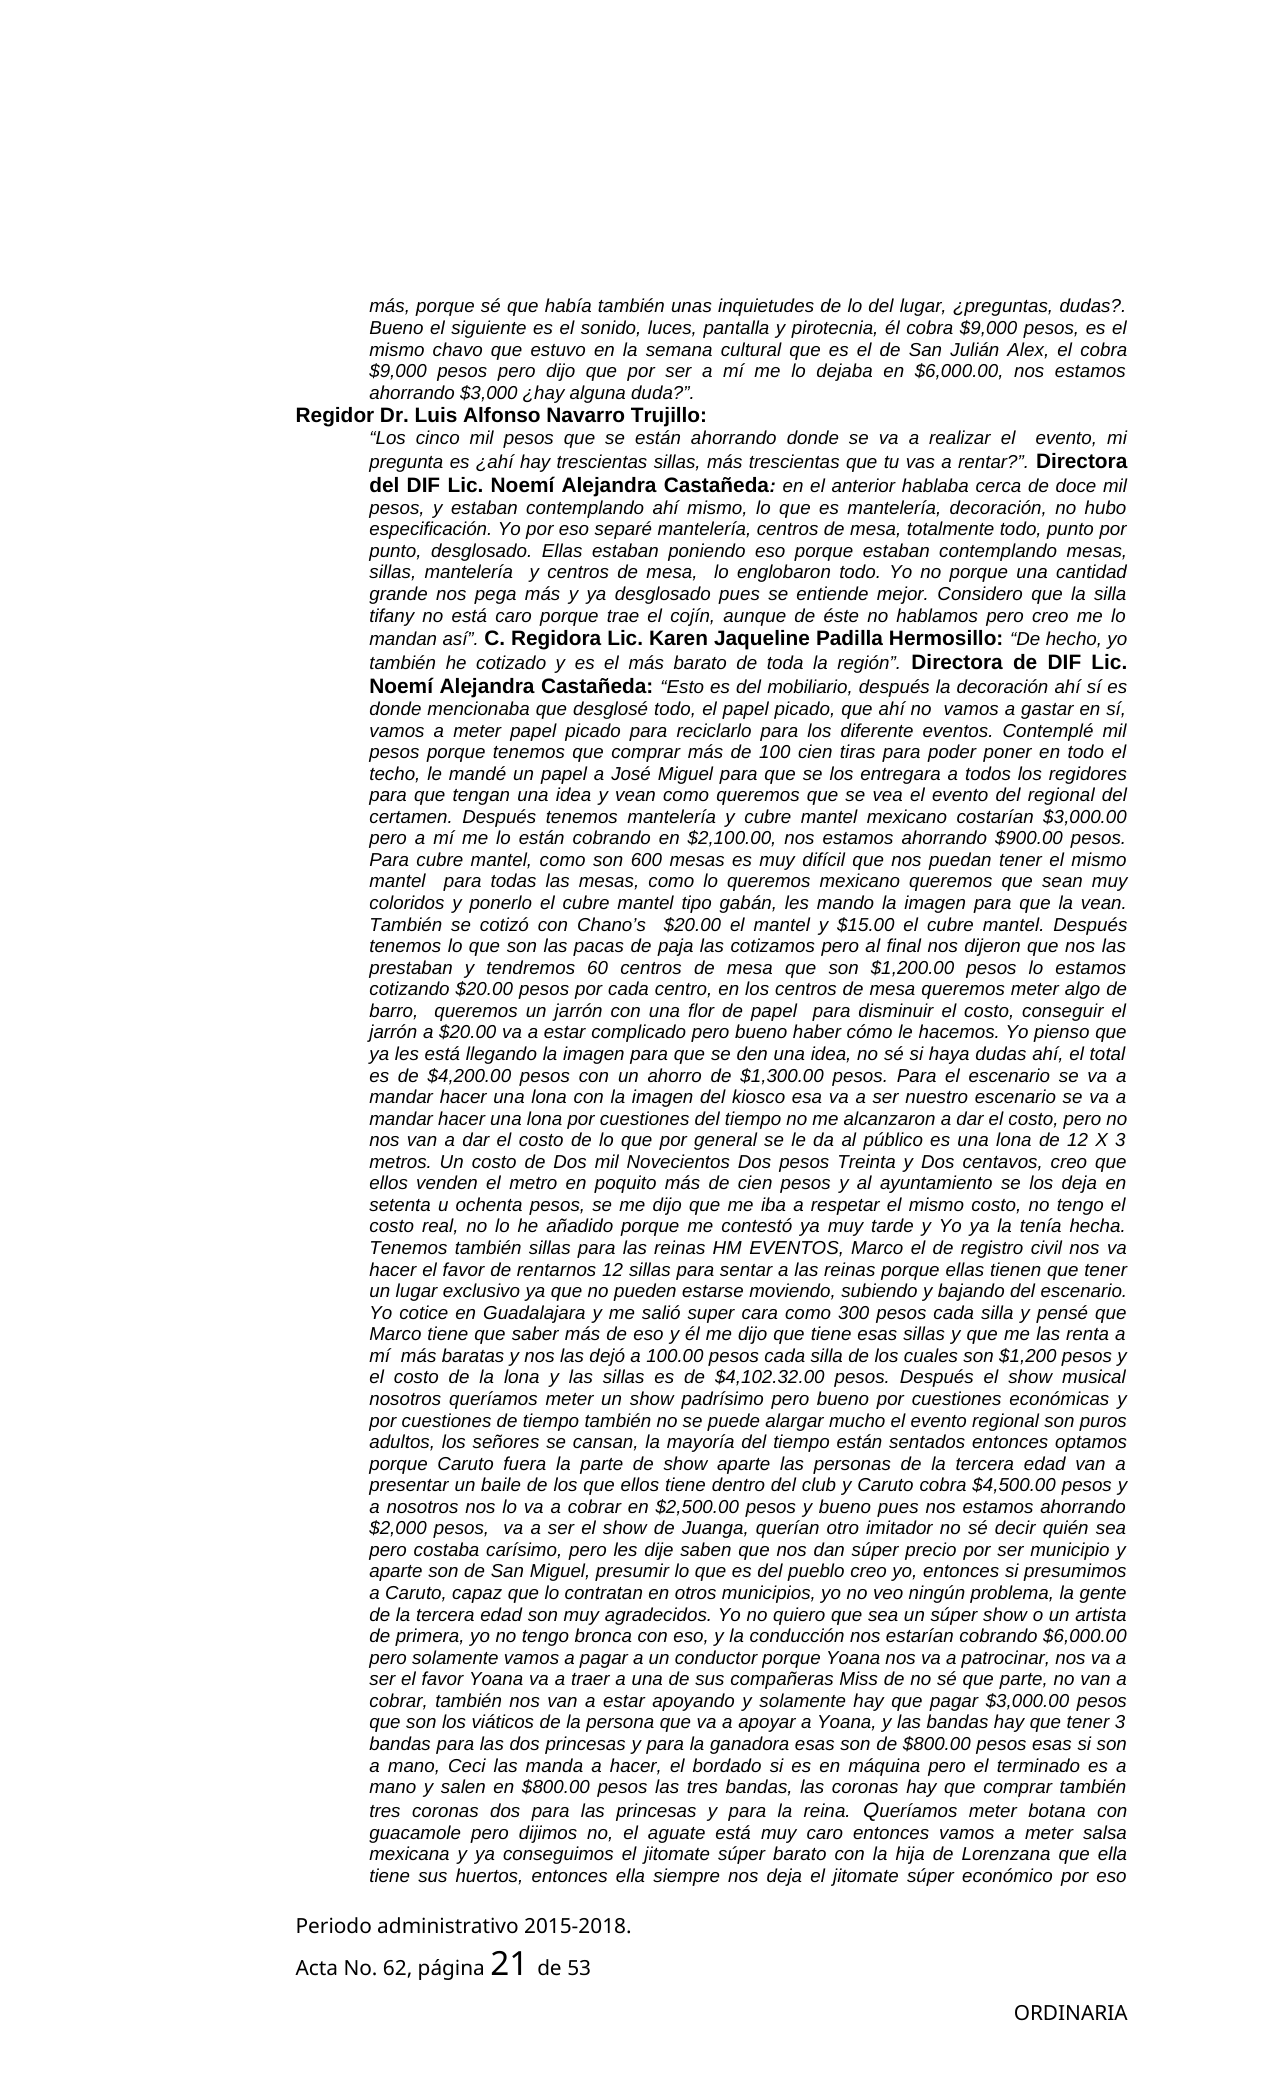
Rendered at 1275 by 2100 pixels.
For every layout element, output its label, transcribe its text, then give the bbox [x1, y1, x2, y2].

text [369, 427, 1127, 1886]
text Regidor Dr. Luis Alfonso Navarro Trujillo: [295, 403, 1127, 427]
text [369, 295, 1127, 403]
